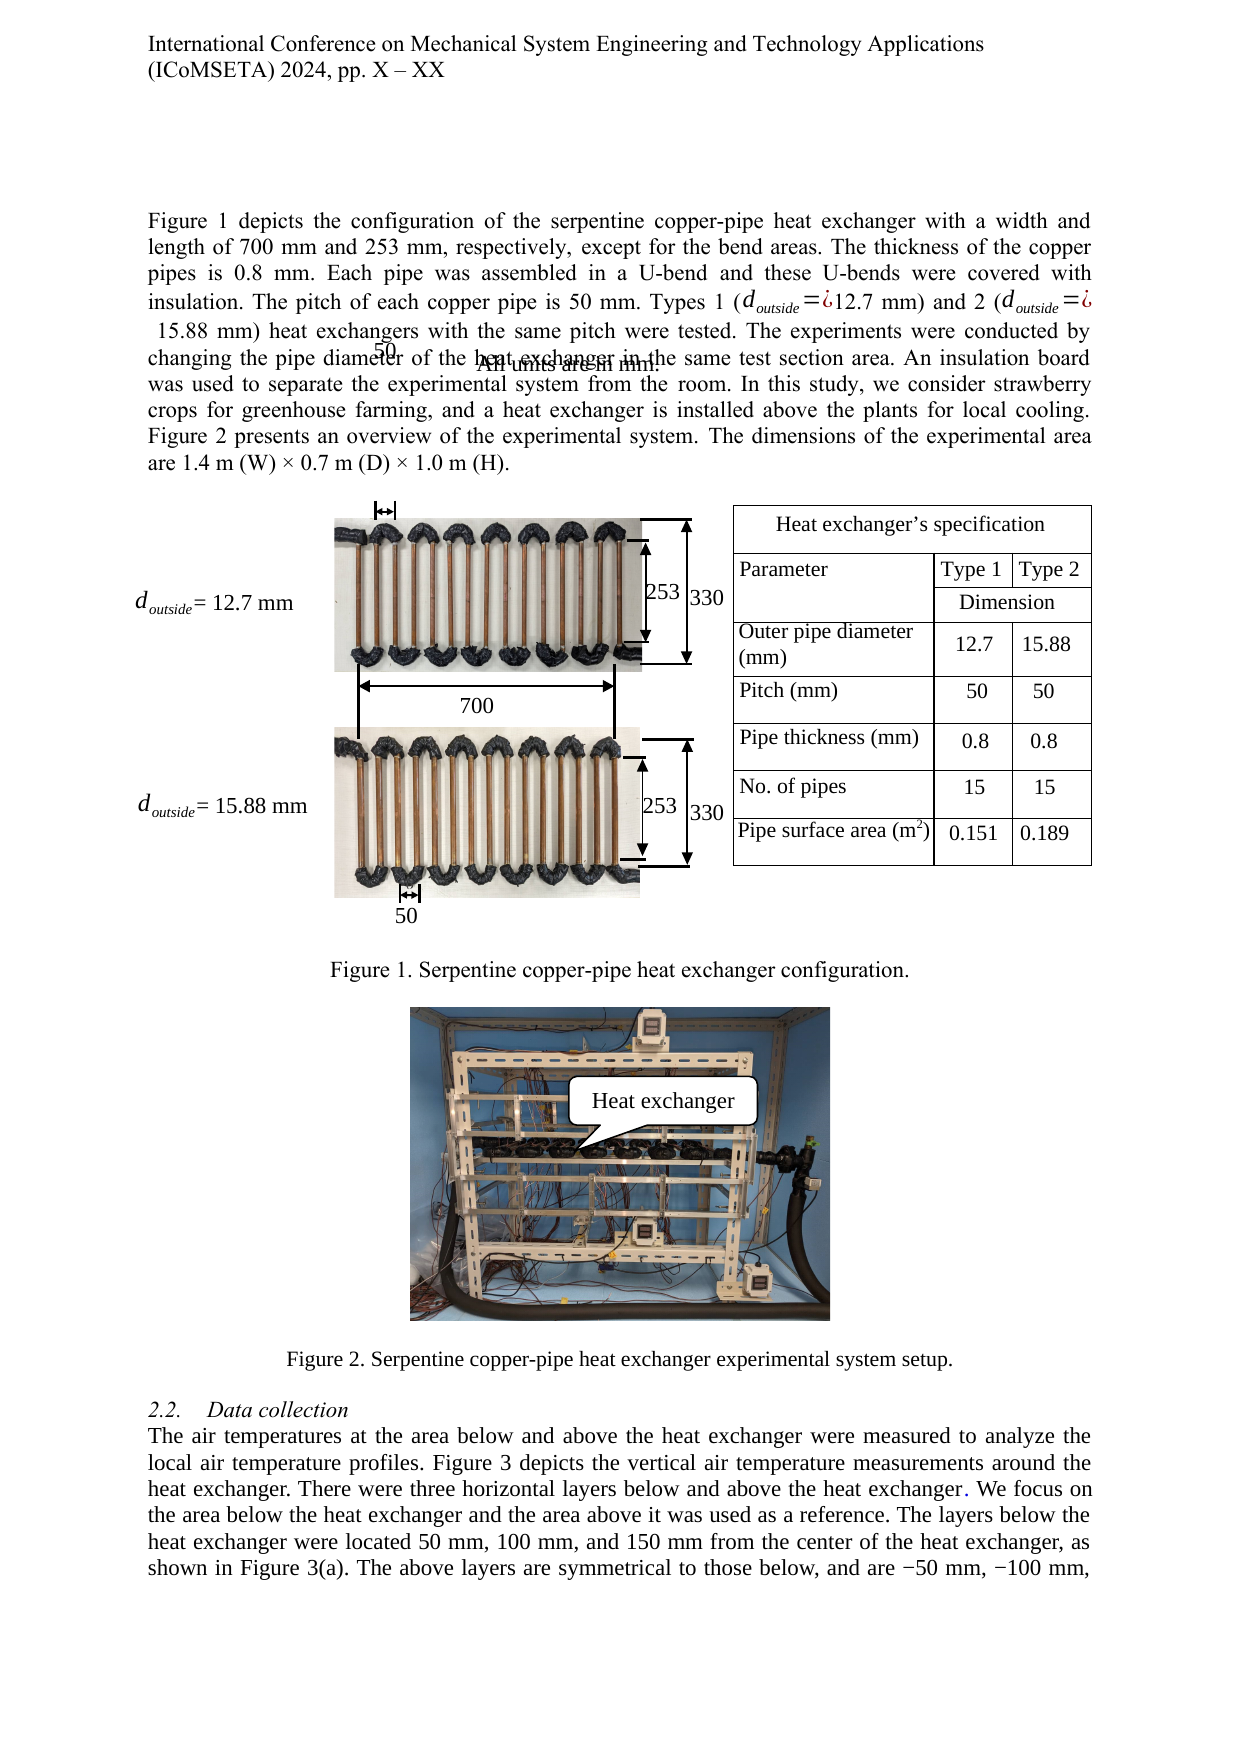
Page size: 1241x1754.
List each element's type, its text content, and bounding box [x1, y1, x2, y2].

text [148, 1422, 1092, 1581]
text Figure 2. Serpentine copper-pipe heat exchanger experimental system setup. [148, 1346, 1092, 1371]
list Data collection [148, 1396, 1092, 1422]
text Figure 1 depicts the configuration of the serpentine copper-pipe heat exchanger with a width and length of 700 mm and 253 mm, respectively, except for the bend areas. The thickness of the copper pipes is 0.8 mm. Each pipe was assembled in a U-bend and these U-bends were covered with insulation. The pitch of each copper pipe is 50 mm. Types 1 (12.7 mm) and 2 ( 15.88 mm) heat exchangers with the same pitch were tested. The experiments were conducted by changing the pipe diameter of the heat exchanger in the same test section area. An insulation board was used to separate the experimental system from the room. In this study, we consider strawberry crops for greenhouse farming, and a heat exchanger is installed above the plants for local cooling. Figure 2 presents an overview of the experimental system. The dimensions of the experimental area are 1.4 m (W) × 0.7 m (D) × 1.0 m (H). [148, 207, 1092, 475]
text Figure 1. Serpentine copper-pipe heat exchanger configuration. [148, 956, 1092, 982]
